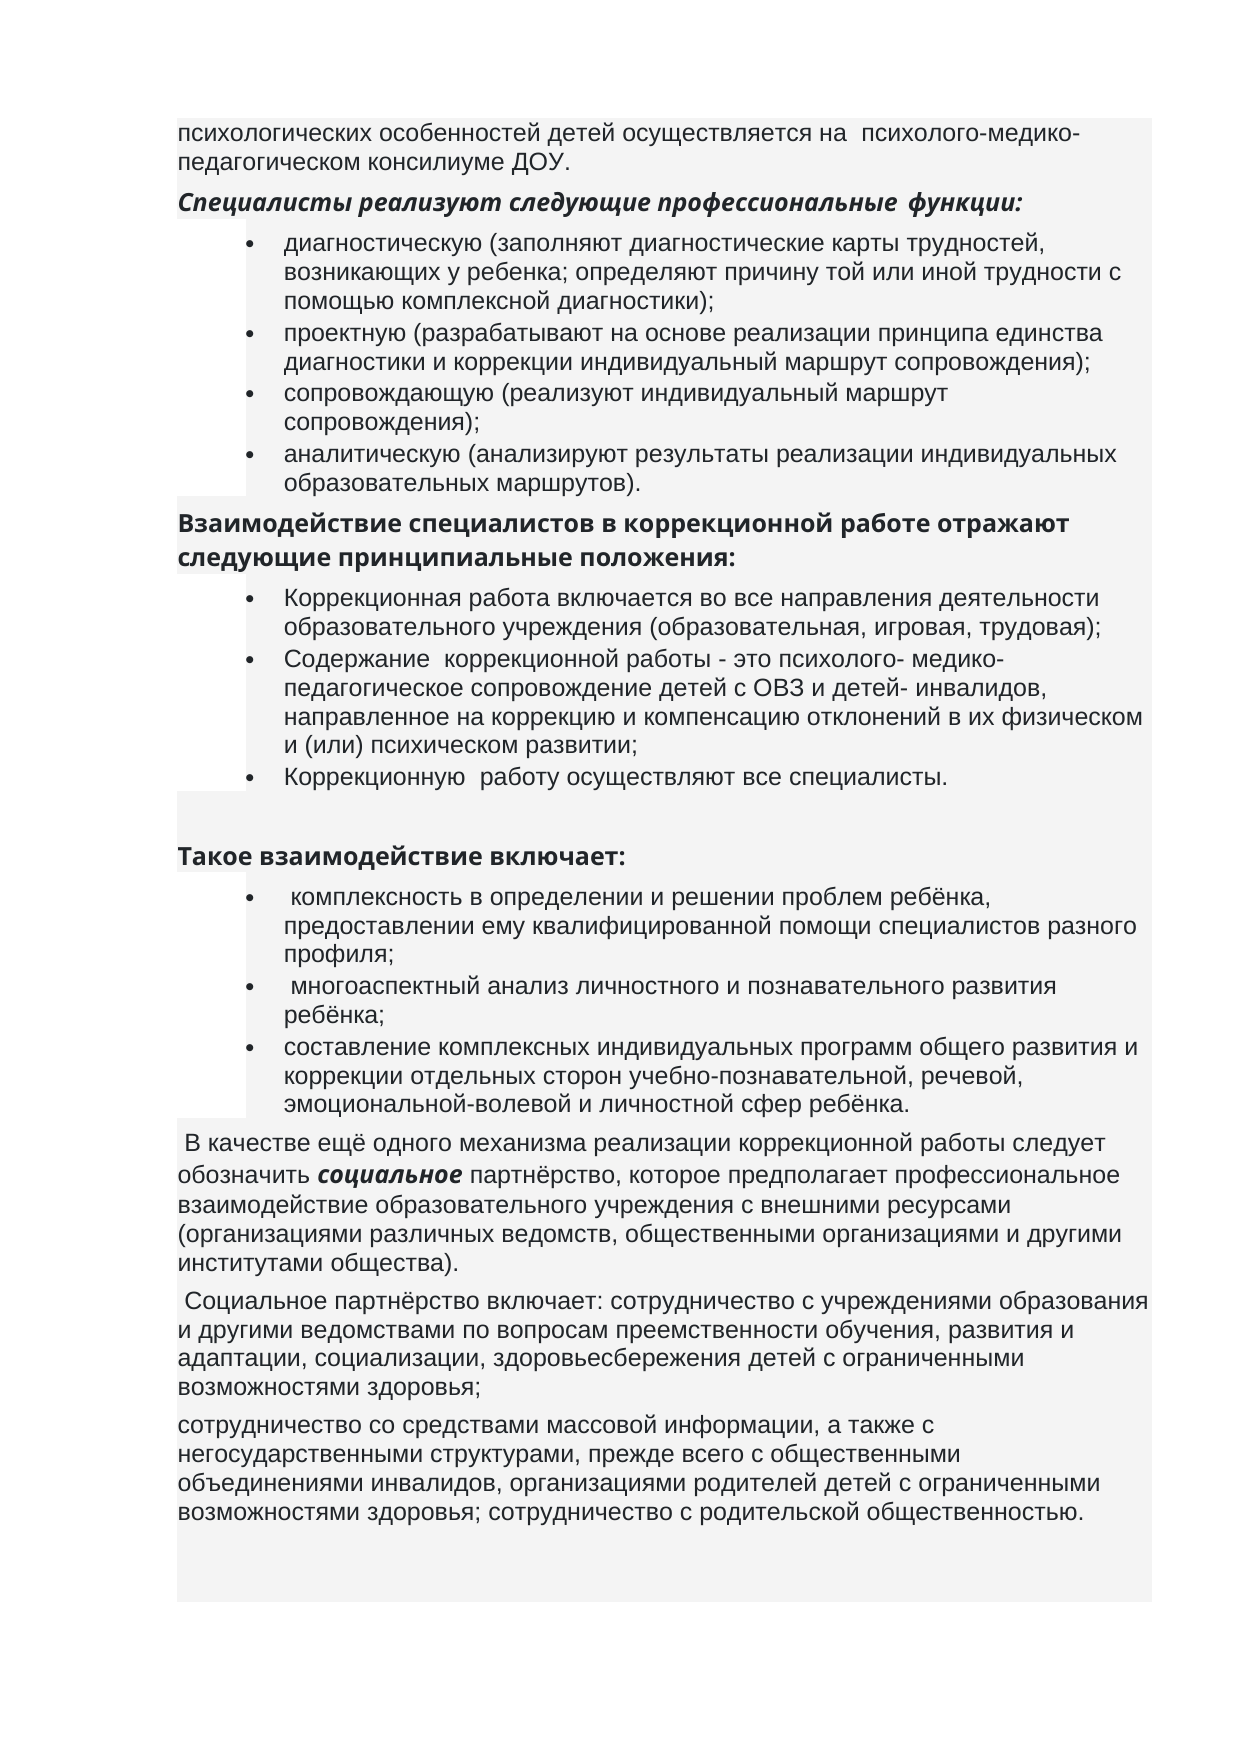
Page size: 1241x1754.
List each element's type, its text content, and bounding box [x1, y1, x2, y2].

text Социальное партнёрство включает: сотрудничество с учреждениями образования и другими ведомствами по вопросам преемственности обучения, развития и адаптации, социализации, здоровьесбережения детей с ограниченными возможностями здоровья; [177, 1286, 1152, 1401]
list сопровождающую (реализуют индивидуальный маршрут сопровождения); [246, 378, 1152, 436]
list Коррекционная работа включается во все направления деятельности образовательного учреждения (образовательная, игровая, трудовая); [246, 583, 1152, 641]
text В качестве ещё одного механизма реализации коррекционной работы следует обозначить социальное партнёрство, которое предполагает профессиональное взаимодействие образовательного учреждения с внешними ресурсами (организациями различных ведомств, общественными организациями и другими институтами общества). [177, 1127, 1152, 1277]
list многоаспектный анализ личностного и познавательного развития ребёнка; [246, 971, 1152, 1029]
list аналитическую (анализируют результаты реализации индивидуальных образовательных маршрутов). [246, 439, 1152, 497]
list диагностическую (заполняют диагностические карты трудностей, возникающих у ребенка; определяют причину той или иной трудности с помощью комплексной диагностики); [246, 228, 1152, 315]
list Содержание коррекционной работы - это психолого- медико- педагогическое сопровождение детей с ОВЗ и детей- инвалидов, направленное на коррекцию и компенсацию отклонений в их физическом и (или) психическом развитии; [246, 644, 1152, 759]
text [177, 118, 1152, 176]
text Взаимодействие специалистов в коррекционной работе отражают следующие принципиальные положения: [177, 506, 1152, 574]
text сотрудничество со средствами массовой информации, а также с негосударственными структурами, прежде всего с общественными объединениями инвалидов, организациями родителей детей с ограниченными возможностями здоровья; сотрудничество с родительской общественностью. [177, 1410, 1152, 1525]
list проектную (разрабатывают на основе реализации принципа единства диагностики и коррекции индивидуальный маршрут сопровождения); [246, 318, 1152, 375]
list составление комплексных индивидуальных программ общего развития и коррекции отдельных сторон учебно-познавательной, речевой, эмоциональной-волевой и личностной сфер ребёнка. [246, 1032, 1152, 1118]
text Такое взаимодействие включает: [177, 838, 1152, 872]
list Коррекционную работу осуществляют все специалисты. [246, 762, 1152, 791]
list комплексность в определении и решении проблем ребёнка, предоставлении ему квалифицированной помощи специалистов разного профиля; [246, 882, 1152, 968]
text Специалисты реализуют следующие профессиональные функции: [177, 185, 1152, 219]
